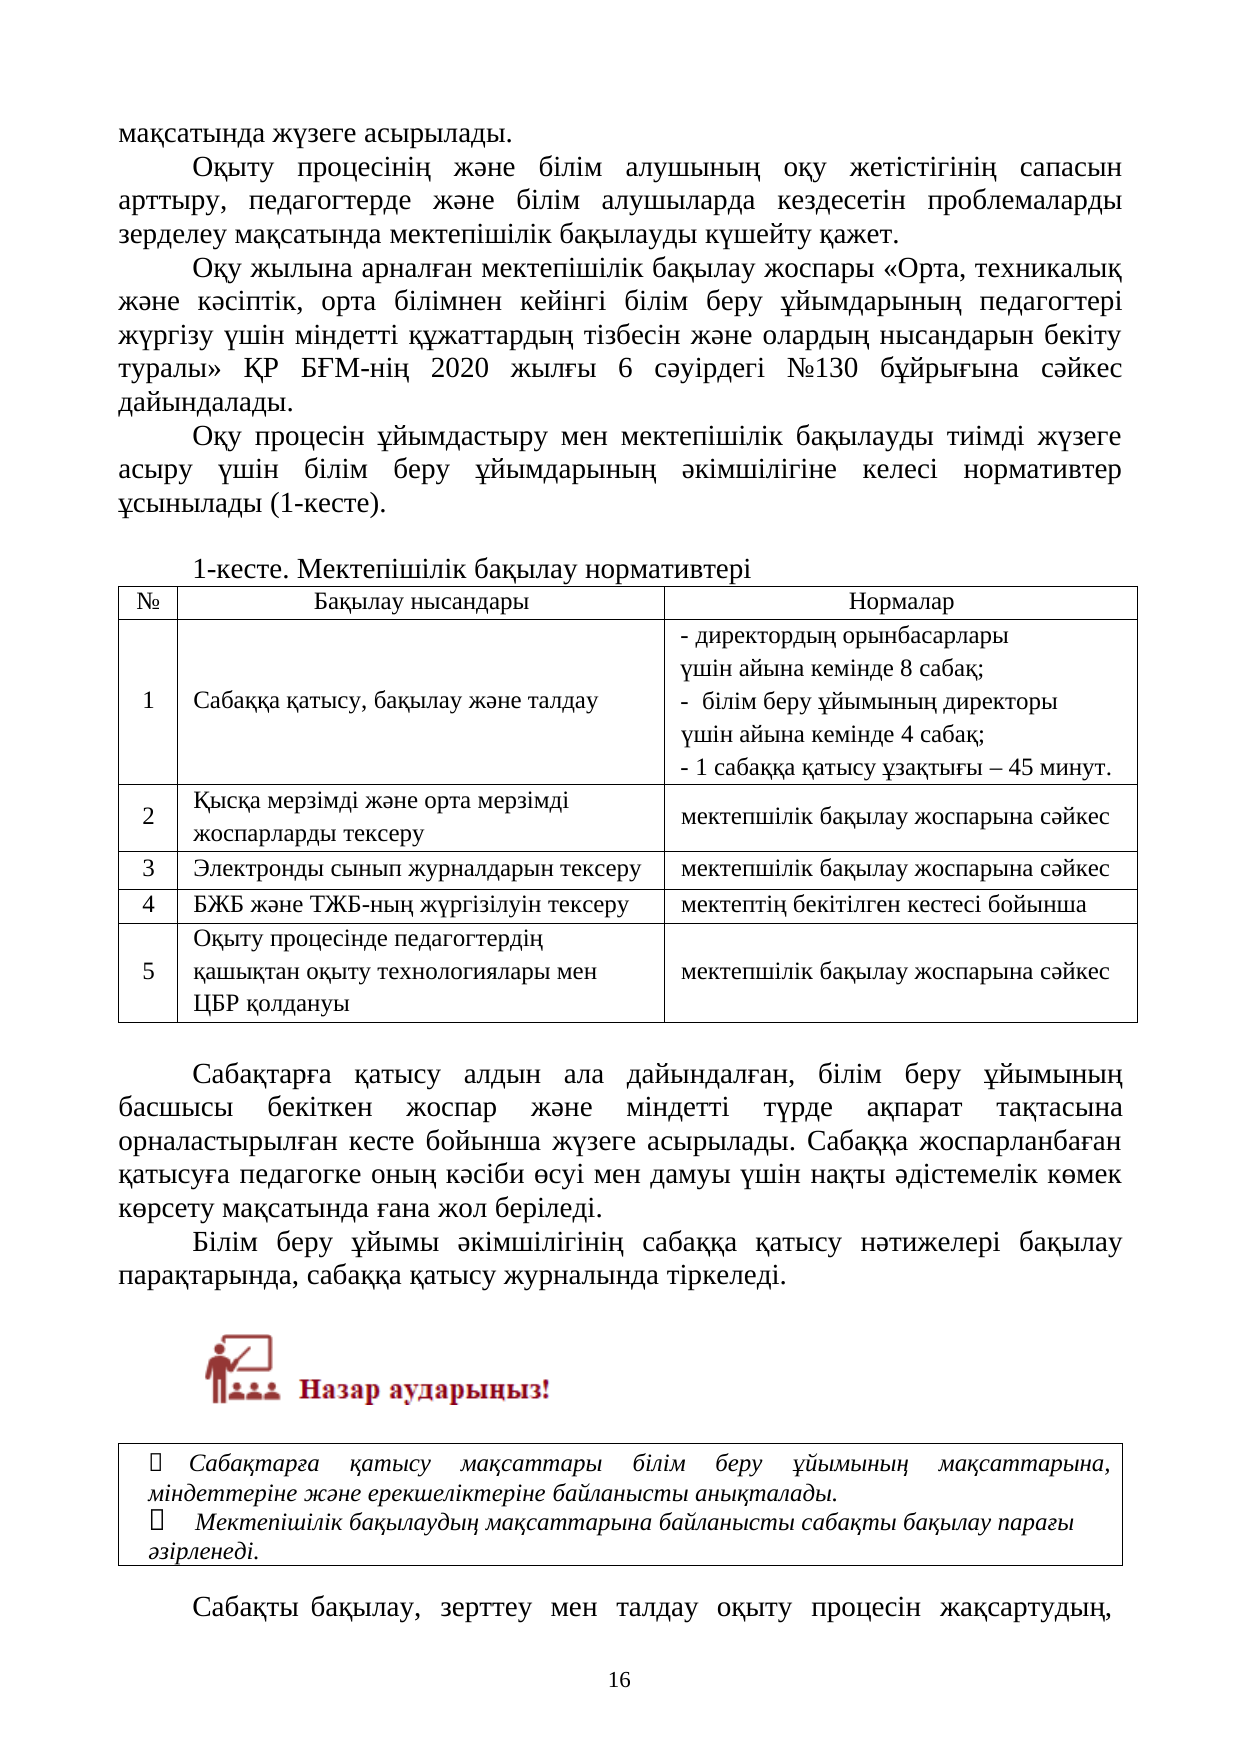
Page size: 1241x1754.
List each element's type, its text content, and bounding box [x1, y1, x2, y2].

table_cell 2 [119, 785, 177, 851]
table_cell 5 [119, 924, 177, 1022]
table_header Сабақтарға қатысу мақсаттары білім беру ұйымының мақсаттарына, міндеттеріне және ерекшеліктеріне байланысты анықталады. Мектепішілік бақылаудың мақсаттарына байланысты сабақты бақылау парағы әзірленеді. [119, 1444, 1122, 1565]
table_cell директордың орынбасарлары үшін айына кемінде 8 сабақ; білім беру ұйымының директоры үшін айына кемінде 4 сабақ; 1 сабаққа қатысу ұзақтығы – 45 минут. [665, 620, 1137, 784]
table_cell 1 [119, 620, 177, 784]
table_cell мектептің бекітілген кестесі бойынша [665, 890, 1137, 923]
text Оқыту процесінің және білім алушының оқу жетістігінің сапасын арттыру, педагогтерде және білім алушыларда кездесетін проблемаларды зерделеу мақсатында мектепішілік бақылауды күшейту қажет. [118, 149, 1123, 249]
text Сабақтарға қатысу алдын ала дайындалған, білім беру ұйымының басшысы бекіткен жоспар және міндетті түрде ақпарат тақтасына орналастырылған кесте бойынша жүзеге асырылады. Сабаққа жоспарланбаған қатысуға педагогке оның кәсіби өсуі мен дамуы үшін нақты әдістемелік көмек көрсету мақсатында ғана жол беріледі. [118, 1056, 1123, 1223]
text мақсатында жүзеге асырылады. [118, 115, 1240, 149]
text 1-кесте. Мектепішілік бақылау нормативтері [192, 552, 1240, 585]
table_cell 4 [119, 890, 177, 923]
table_header Нормалар [665, 587, 1137, 619]
text Оқу жылына арналған мектепішілік бақылау жоспары «Орта, техникалық және кәсіптік, орта білімнен кейінгі білім беру ұйымдарының педагогтері жүргізу үшін міндетті құжаттардың тізбесін және олардың нысандарын бекіту туралы» ҚР БҒМ-нің 2020 жылғы 6 сәуірдегі №130 бұйрығына сәйкес дайындалады. [118, 250, 1123, 418]
table_cell Сабаққа қатысу, бақылау және талдау [178, 620, 664, 784]
table_cell мектепшілік бақылау жоспарына сәйкес [665, 924, 1137, 1022]
text Оқу процесін ұйымдастыру мен мектепішілік бақылауды тиімді жүзеге асыру үшін білім беру ұйымдарының әкімшілігіне келесі нормативтер ұсынылады (1-кесте). [118, 418, 1122, 518]
table_cell БЖБ және ТЖБ-ның жүргізілуін тексеру [178, 890, 664, 923]
table_header Бақылау нысандары [178, 587, 664, 619]
text Білім беру ұйымы әкімшілігінің сабаққа қатысу нәтижелері бақылау парақтарында, сабаққа қатысу журналында тіркеледі. [118, 1224, 1123, 1291]
table_cell Оқыту процесінде педагогтердің қашықтан оқыту технологиялары мен ЦБР қолдануы [178, 924, 664, 1022]
table_header № [119, 587, 177, 619]
table_cell мектепшілік бақылау жоспарына сәйкес [665, 852, 1137, 888]
table_cell мектепшілік бақылау жоспарына сәйкес [665, 785, 1137, 851]
text Сабақты бақылау, зерттеу мен талдау оқыту процесін жақсартудың, [192, 1589, 1240, 1623]
picture [204, 1334, 550, 1405]
table_cell Электронды сынып журналдарын тексеру [178, 852, 664, 888]
table_cell 3 [119, 852, 177, 888]
table_cell Қысқа мерзімді және орта мерзімді жоспарларды тексеру [178, 785, 664, 851]
